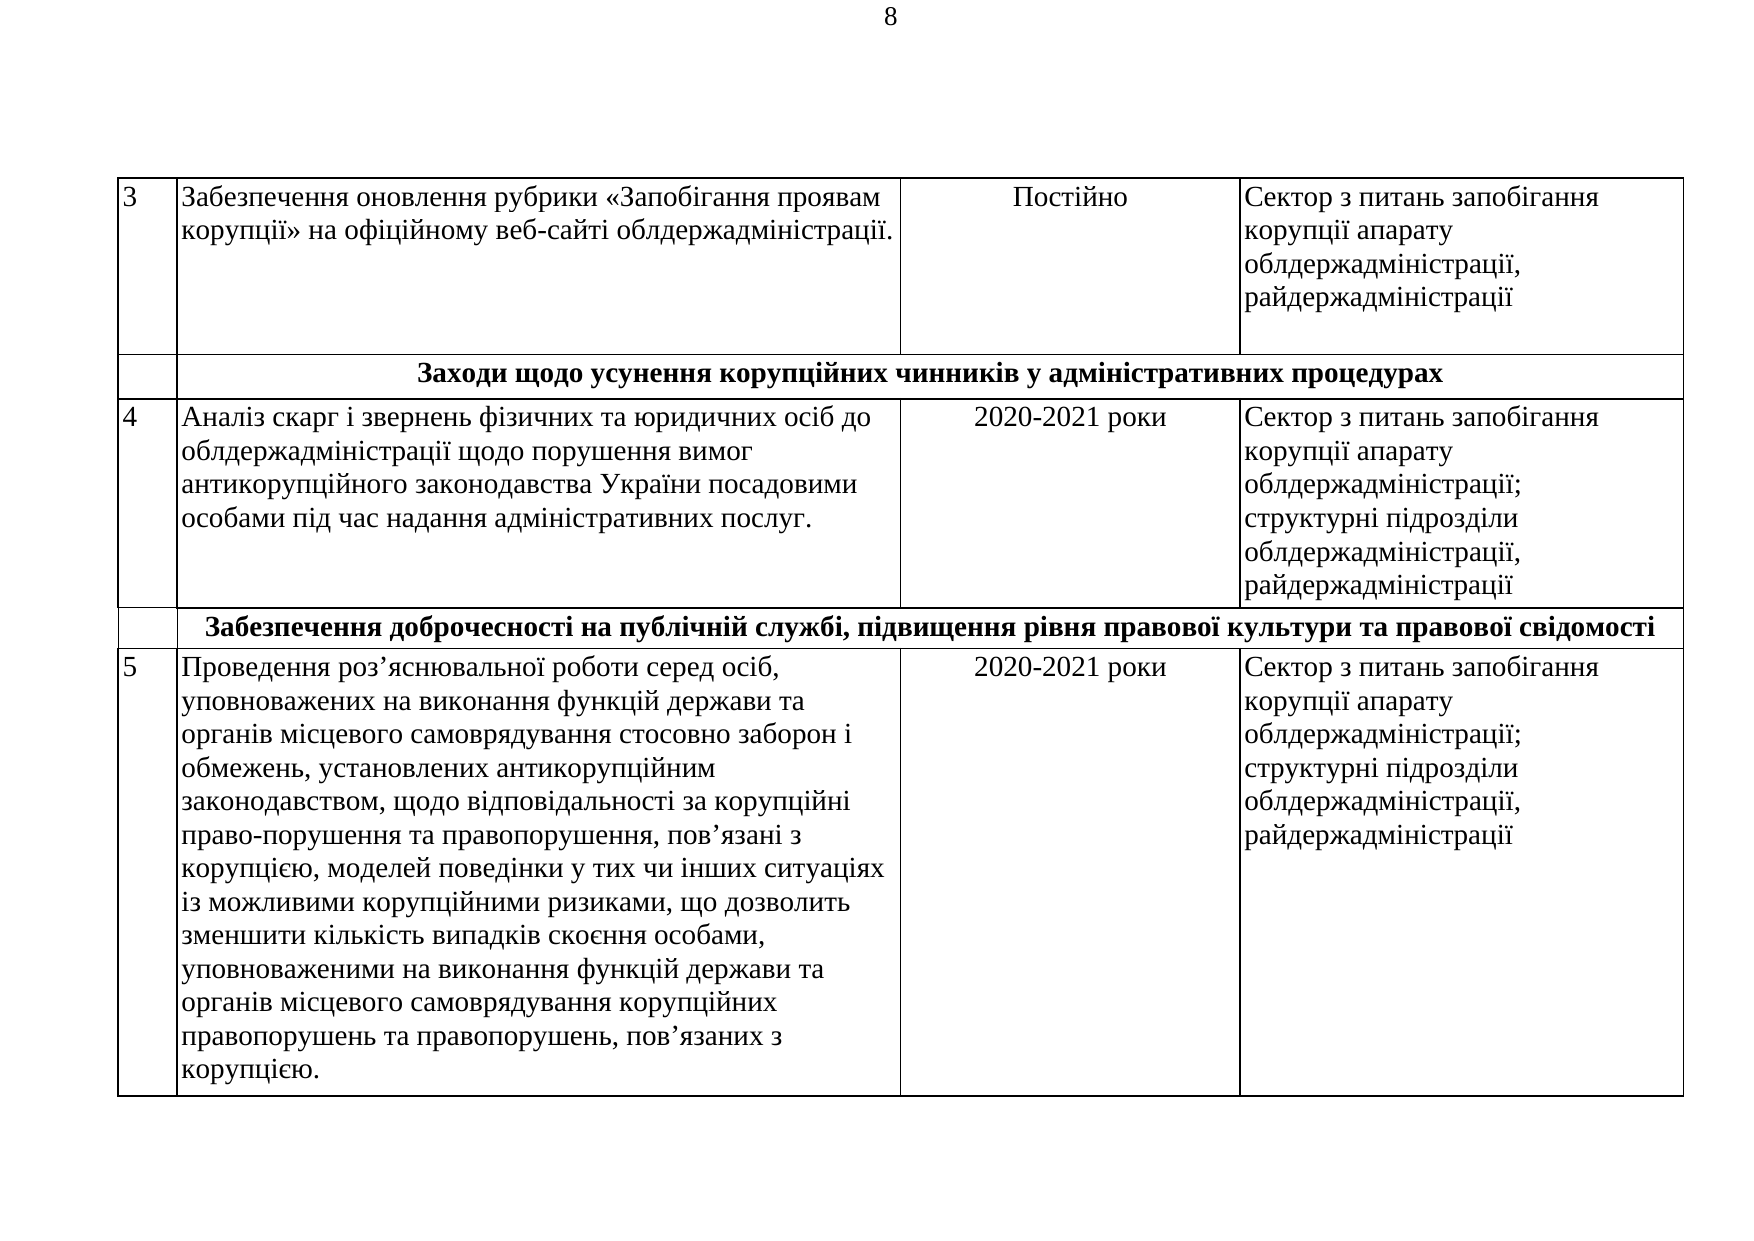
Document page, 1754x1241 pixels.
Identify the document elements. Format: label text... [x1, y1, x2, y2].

table_cell 4 [119, 400, 176, 607]
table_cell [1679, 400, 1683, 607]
table_cell Сектор з питань запобігання корупції апарату облдержадміністрації; структурні підрозділи облдержадміністрації, райдержадміністрації [1241, 649, 1683, 1095]
table_cell 2020-2021 роки [901, 649, 1239, 1095]
table_cell 3 [119, 179, 176, 354]
table_cell [119, 355, 176, 398]
table_cell Забезпечення оновлення рубрики «Запобігання проявам корупції» на офіційному веб-сайті облдержадміністрації. [178, 179, 900, 354]
table_cell Сектор з питань запобігання корупції апарату облдержадміністрації, райдержадміністрації [1241, 179, 1683, 354]
table_cell 2020-2021 роки [901, 400, 1239, 607]
table_cell 5 [119, 649, 176, 1095]
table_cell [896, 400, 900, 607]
table_cell Заходи щодо усунення корупційних чинників у адміністративних процедурах [178, 355, 1683, 398]
table_cell Проведення роз’яснювальної роботи серед осіб, уповноважених на виконання функцій держави та органів місцевого самоврядування стосовно заборон і обмежень, установлених антикорупційним законодавством, щодо відповідальності за корупційні право-порушення та правопорушення, пов’язані з корупцією, моделей поведінки у тих чи інших ситуаціях із можливими корупційними ризиками, що дозволить зменшити кількість випадків скоєння особами, уповноваженими на виконання функцій держави та органів місцевого самоврядування корупційних правопорушень та правопорушень, пов’язаних з корупцією. [178, 649, 900, 1095]
table_cell Постійно [901, 179, 1239, 354]
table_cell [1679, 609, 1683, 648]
table_cell [119, 608, 177, 648]
